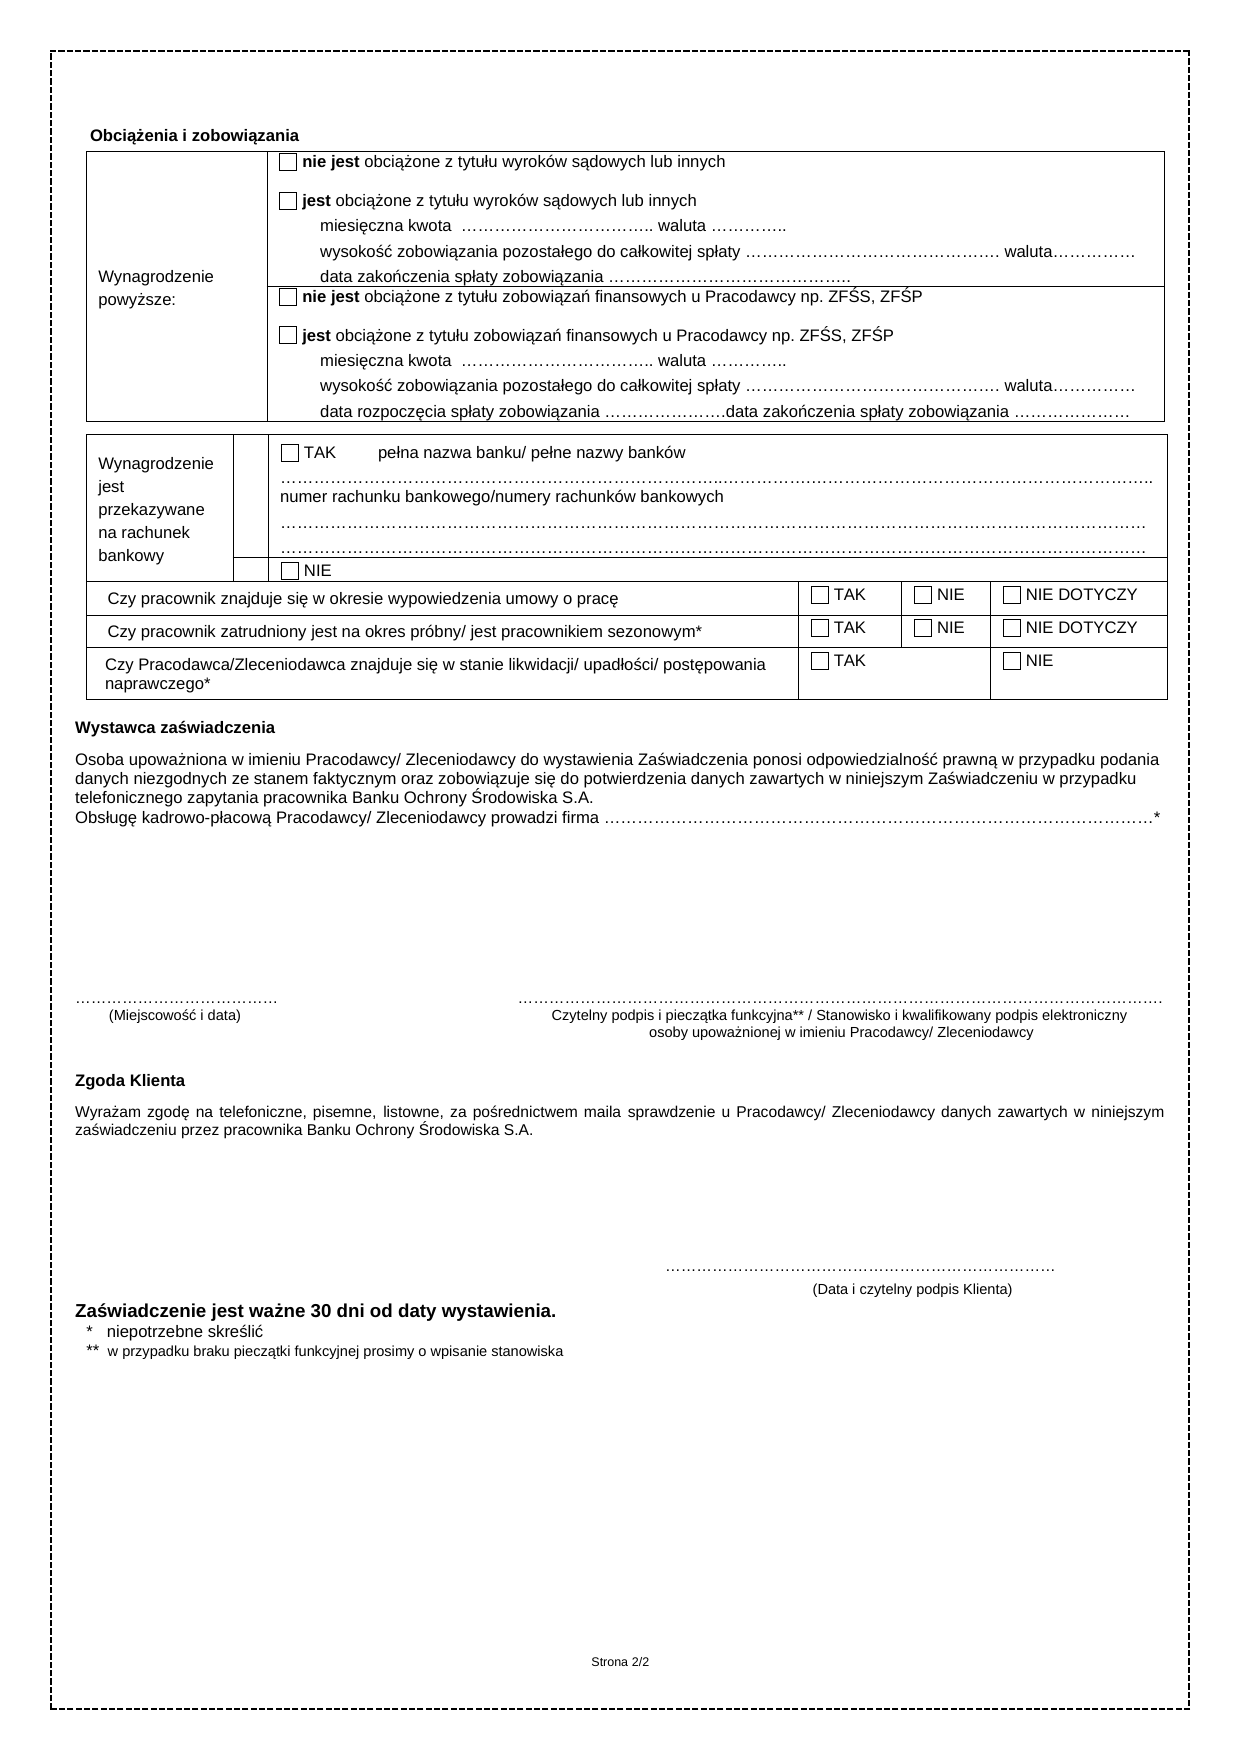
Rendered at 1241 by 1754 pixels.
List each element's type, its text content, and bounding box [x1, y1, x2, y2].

text Obsługę kadrowo-płacową Pracodawcy/ Zleceniodawcy prowadzi firma ………………………………………………………………………………………* [75, 807, 1165, 827]
text Wyrażam zgodę na telefoniczne, pisemne, listowne, za pośrednictwem maila sprawdzenie u Pracodawcy/ Zleceniodawcy danych zawartych w niniejszym zaświadczeniu przez pracownika Banku Ochrony Środowiska S.A. [75, 1102, 1165, 1138]
table_cell NIE [269, 558, 1167, 581]
table_cell NIE [902, 582, 990, 614]
table_header nie jest obciążone z tytułu wyroków sądowych lub innych jest obciążone z tytułu wyroków sądowych lub innych miesięczna kwota …………………………….. waluta ………….. wysokość zobowiązania pozostałego do całkowitej spłaty ………………………………………. waluta…………… data zakończenia spłaty zobowiązania …………………………………….. [268, 152, 1164, 286]
table_cell Czy pracownik zatrudniony jest na okres próbny/ jest pracownikiem sezonowym* [87, 616, 798, 647]
text ………………………………… ……………………………………………………………………………………………………………. [75, 989, 1165, 1007]
text Osoba upoważniona w imieniu Pracodawcy/ Zleceniodawcy do wystawienia Zaświadczenia ponosi odpowiedzialność prawną w przypadku podania danych niezgodnych ze stanem faktycznym oraz zobowiązuje się do potwierdzenia danych zawartych w niniejszym Zaświadczeniu w przypadku telefonicznego zapytania pracownika Banku Ochrony Środowiska S.A. [75, 750, 1165, 807]
table_cell TAK [799, 648, 990, 699]
table_header TAK pełna nazwa banku/ pełne nazwy banków ……………………………………………………………………..…………….…………………………………………………….. numer rachunku bankowego/numery rachunków bankowych ………………………………………………………………………………………………………………………………………… ………………………………………………………………………………………………………………………………………… [269, 435, 1167, 557]
table_cell TAK [799, 616, 901, 647]
table_cell TAK [799, 582, 901, 614]
text ………………………………………………………………… [75, 1253, 1165, 1276]
table_cell NIE [902, 616, 990, 647]
table_cell NIE DOTYCZY [991, 616, 1167, 647]
text Zgoda Klienta [75, 1071, 1165, 1090]
table_cell [234, 558, 268, 581]
table_header [234, 435, 268, 557]
table_cell Czy Pracodawca/Zleceniodawca znajduje się w stanie likwidacji/ upadłości/ postępowania naprawczego* [87, 648, 798, 699]
text (Miejscowość i data) Czytelny podpis i pieczątka funkcyjna** / Stanowisko i kwalifikowany podpis elektroniczny osoby upoważnionej w imieniu Pracodawcy/ Zleceniodawcy [75, 1007, 1165, 1058]
text (Data i czytelny podpis Klienta) [739, 1276, 1165, 1299]
text Wystawca zaświadczenia [75, 718, 1165, 737]
table_header * niepotrzebne skreślić ** w przypadku braku pieczątki funkcyjnej prosimy o wpisanie stanowiska [75, 1322, 1165, 1398]
table_cell nie jest obciążone z tytułu zobowiązań finansowych u Pracodawcy np. ZFŚS, ZFŚP jest obciążone z tytułu zobowiązań finansowych u Pracodawcy np. ZFŚS, ZFŚP miesięczna kwota …………………………….. waluta ………….. wysokość zobowiązania pozostałego do całkowitej spłaty ………………………………………. waluta…………… data rozpoczęcia spłaty zobowiązania ………………….data zakończenia spłaty zobowiązania ………………… [268, 287, 1164, 421]
text Obciążenia i zobowiązania [75, 126, 1165, 145]
text Zaświadczenie jest ważne 30 dni od daty wystawienia. [75, 1299, 1165, 1322]
table_header Wynagrodzenie jest przekazywane na rachunek bankowy [87, 435, 233, 581]
table_cell Czy pracownik znajduje się w okresie wypowiedzenia umowy o pracę [87, 582, 798, 614]
table_cell NIE DOTYCZY [991, 582, 1167, 614]
table_header Wynagrodzenie powyższe: [87, 152, 267, 421]
table_cell NIE [991, 648, 1167, 699]
